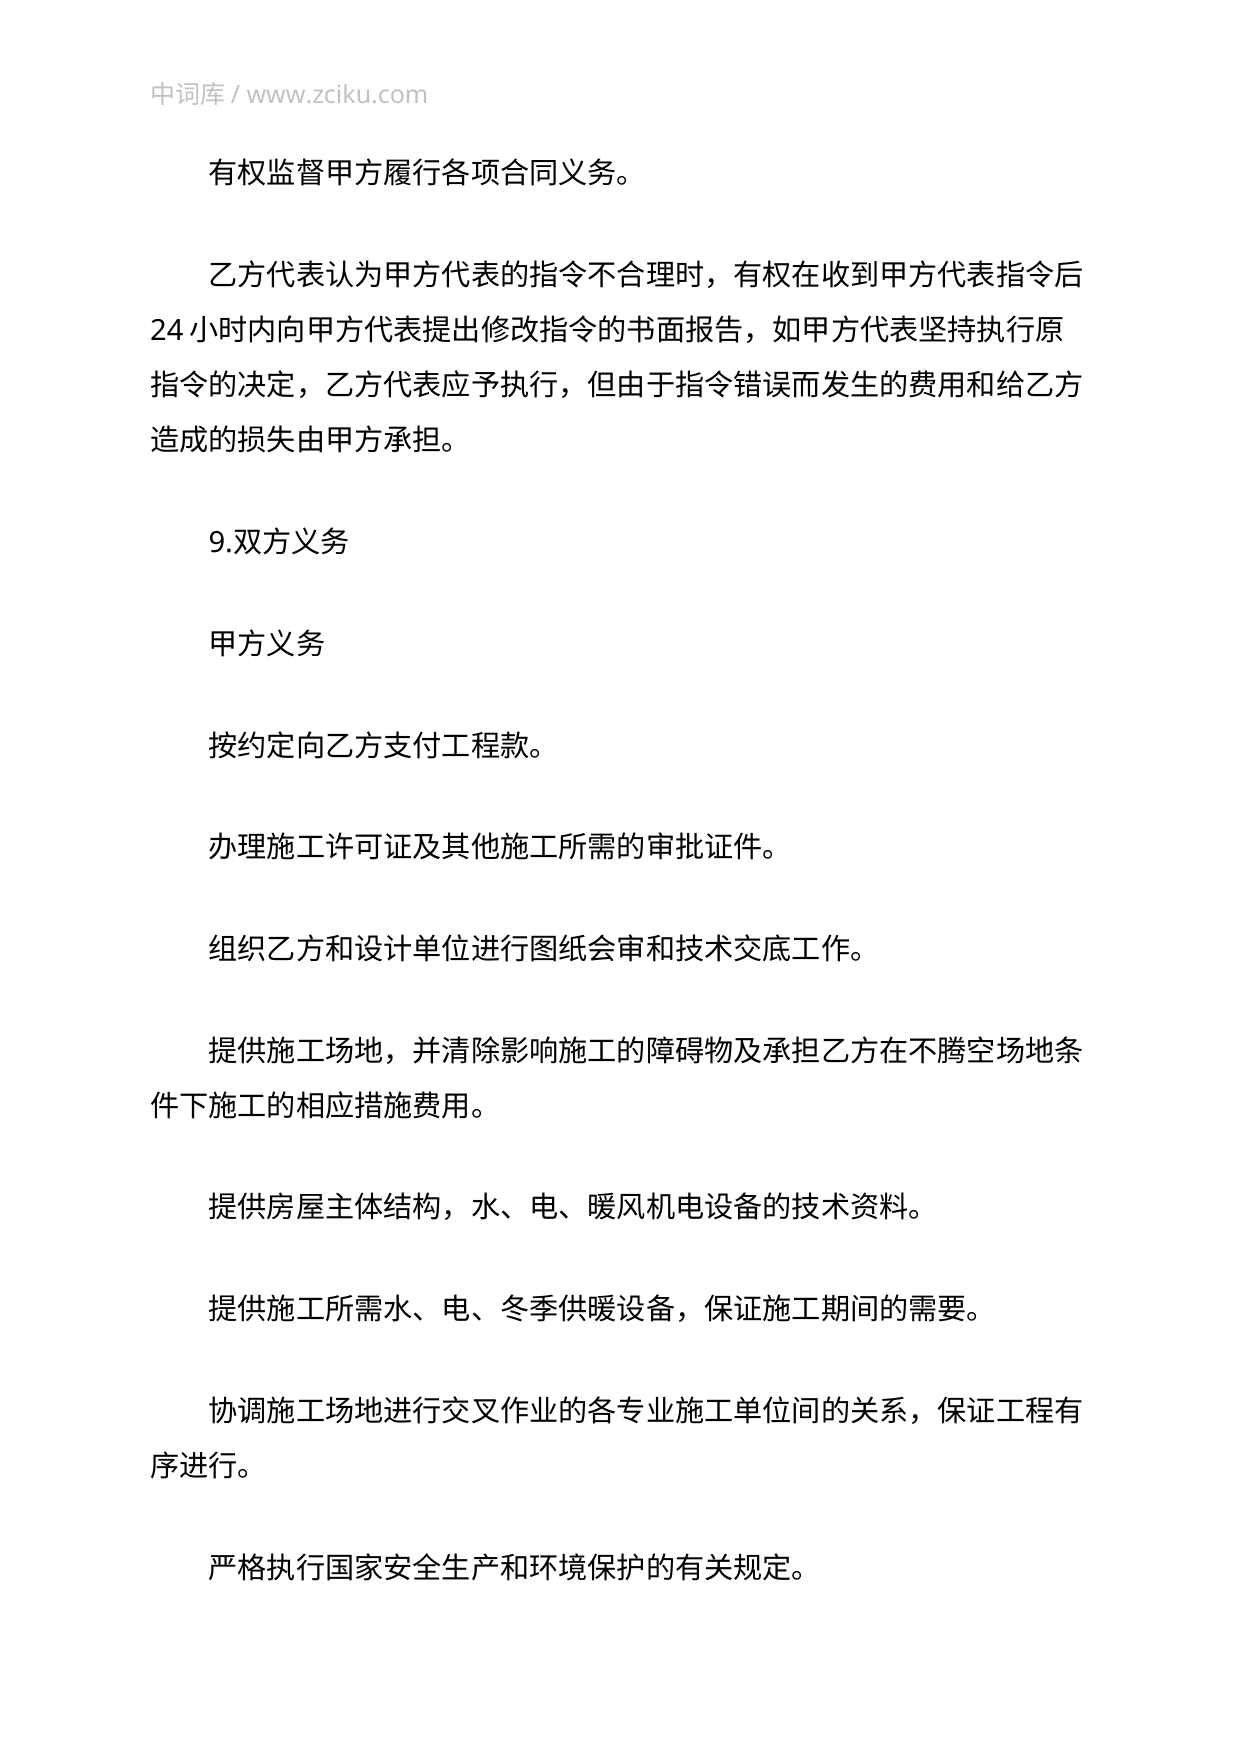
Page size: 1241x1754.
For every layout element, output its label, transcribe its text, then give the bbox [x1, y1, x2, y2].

text 9.双方义务 [150, 518, 1090, 561]
text 乙方代表认为甲方代表的指令不合理时，有权在收到甲方代表指令后24小时内向甲方代表提出修改指令的书面报告，如甲方代表坚持执行原指令的决定，乙方代表应予执行，但由于指令错误而发生的费用和给乙方造成的损失由甲方承担。 [150, 252, 1090, 459]
text 提供施工场地，并清除影响施工的障碍物及承担乙方在不腾空场地条件下施工的相应措施费用。 [150, 1027, 1090, 1124]
text 严格执行国家安全生产和环境保护的有关规定。 [150, 1544, 1090, 1587]
text 协调施工场地进行交叉作业的各专业施工单位间的关系，保证工程有序进行。 [150, 1388, 1090, 1485]
text 有权监督甲方履行各项合同义务。 [150, 150, 1090, 192]
text 提供房屋主体结构，水、电、暖风机电设备的技术资料。 [150, 1184, 1090, 1226]
text 提供施工所需水、电、冬季供暖设备，保证施工期间的需要。 [150, 1286, 1090, 1328]
text 甲方义务 [150, 620, 1090, 663]
text 办理施工许可证及其他施工所需的审批证件。 [150, 824, 1090, 866]
text 组织乙方和设计单位进行图纸会审和技术交底工作。 [150, 926, 1090, 968]
text 按约定向乙方支付工程款。 [150, 722, 1090, 764]
